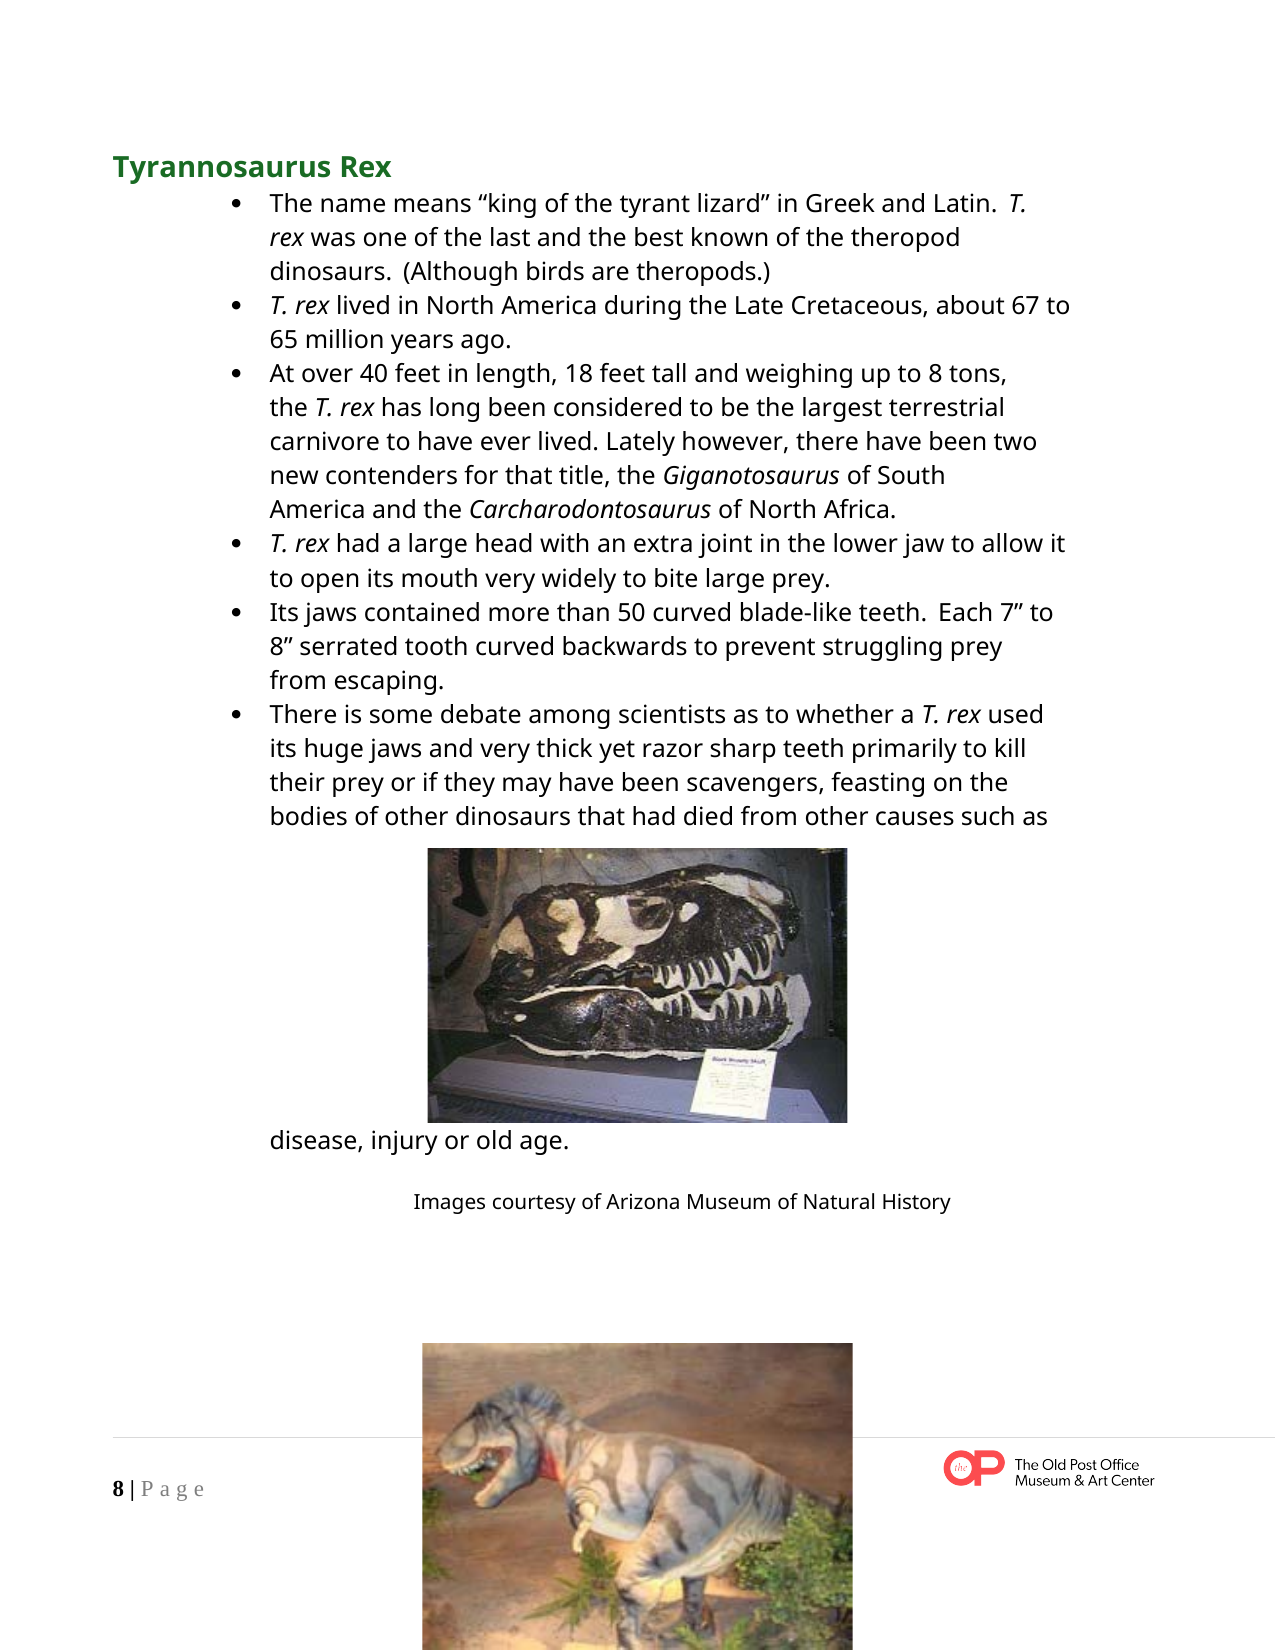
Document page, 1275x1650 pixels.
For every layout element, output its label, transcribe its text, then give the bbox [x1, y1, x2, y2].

picture [422, 1343, 853, 1650]
list Its jaws contained more than 50 curved blade-like teeth. Each 7” to 8” serrated tooth curved backwards to prevent struggling prey from escaping. [232, 594, 1063, 696]
subtitle Tyrannosaurus Rex [112, 146, 1275, 186]
list T. rex had a large head with an extra joint in the lower jaw to allow it to open its mouth very widely to bite large prey. [232, 526, 1072, 594]
list T. rex lived in North America during the Late Cretaceous, about 67 to 65 million years ago. [232, 288, 1078, 356]
list The name means “king of the tyrant lizard” in Greek and Latin. T. rex was one of the last and the best known of the theropod dinosaurs. (Although birds are theropods.) [232, 186, 1062, 288]
text Images courtesy of Arizona Museum of Natural History [337, 1187, 1275, 1216]
picture [427, 848, 848, 1123]
list At over 40 feet in length, 18 feet tall and weighing up to 8 tons, the T. rex has long been considered to be the largest terrestrial carnivore to have ever lived. Lately however, there have been two new contenders for that title, the Giganotosaurus of South America and the Carcharodontosaurus of North Africa. [232, 356, 1047, 526]
picture [935, 1440, 1163, 1497]
